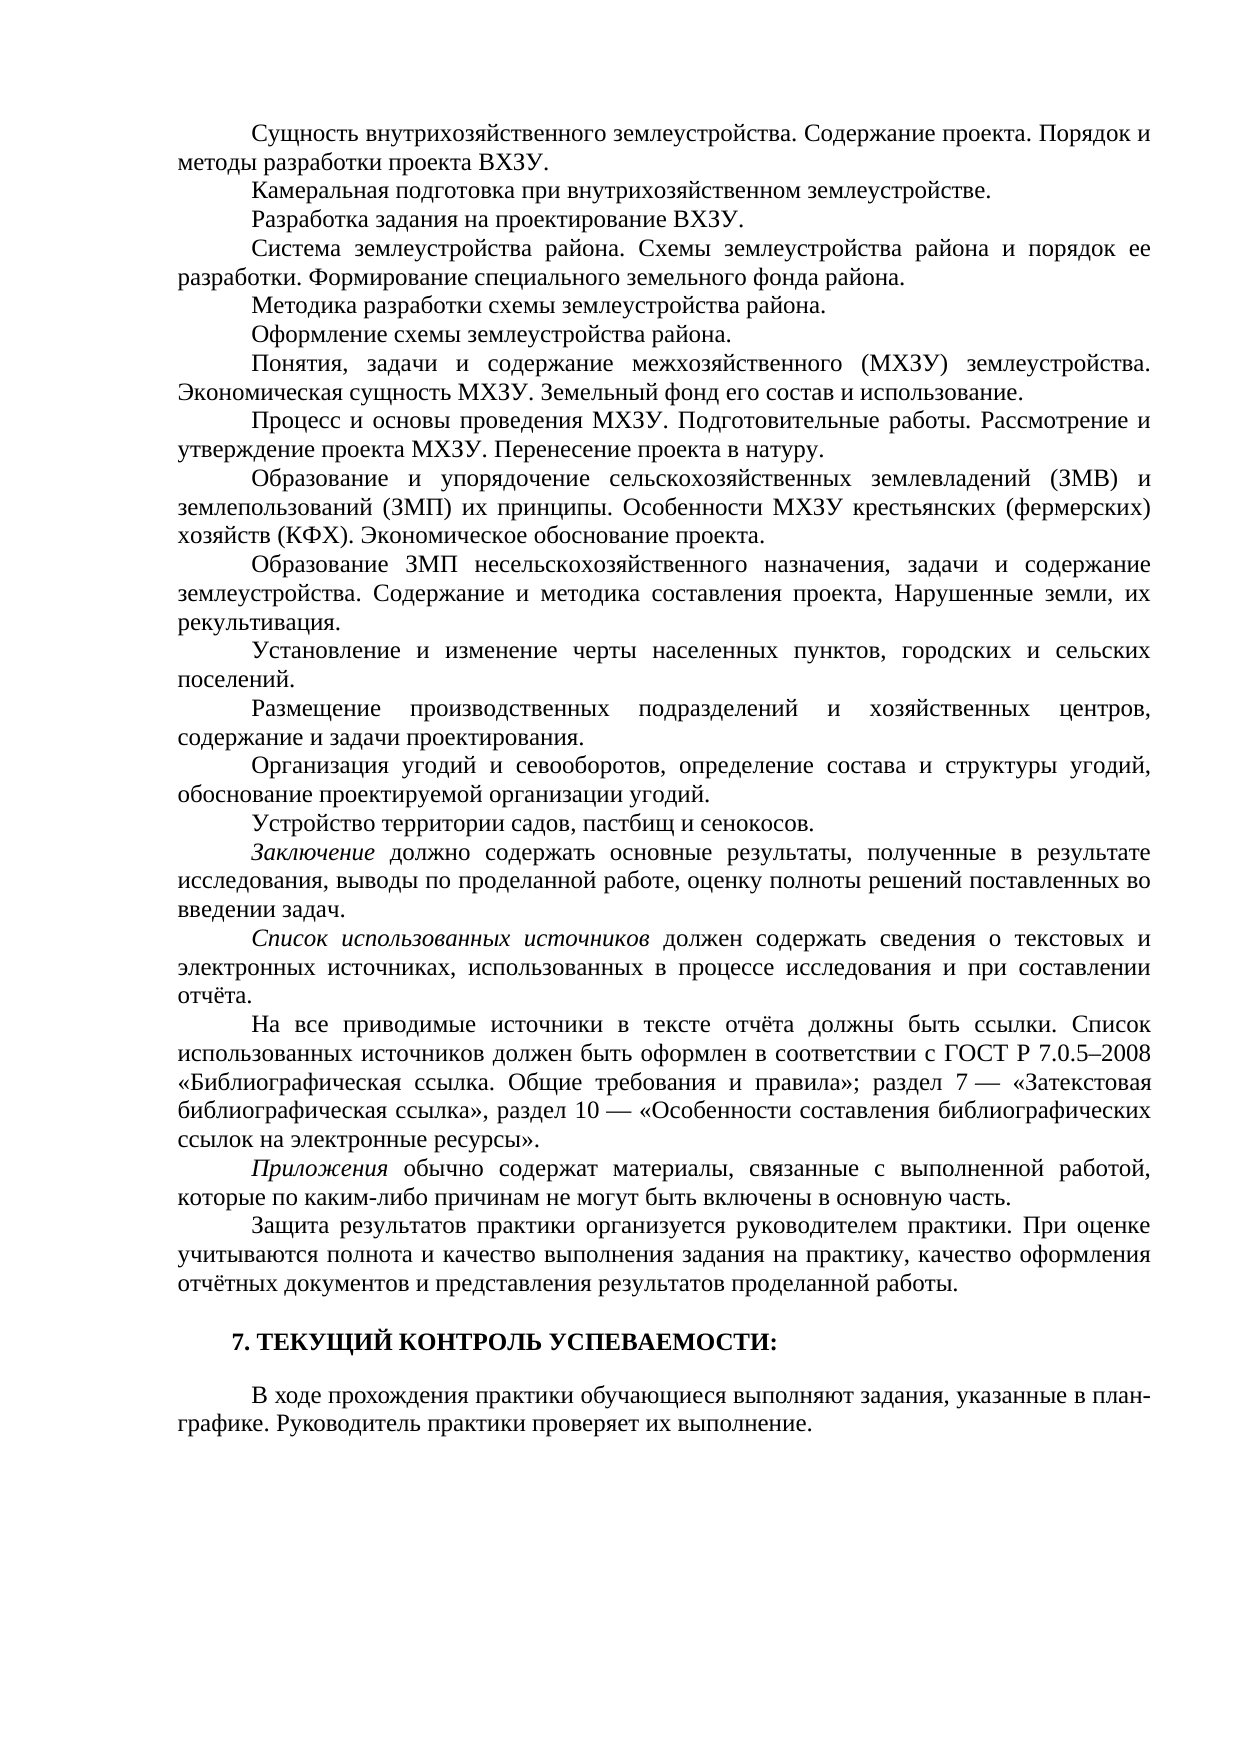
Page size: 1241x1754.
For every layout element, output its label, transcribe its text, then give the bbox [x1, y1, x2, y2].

text Методика разработки схемы землеустройства района. [177, 291, 1152, 319]
text Понятия, задачи и содержание межхозяйственного (МХЗУ) землеустройства. Экономическая сущность МХЗУ. Земельный фонд его состав и использование. [177, 348, 1152, 406]
text Образование ЗМП несельскохозяйственного назначения, задачи и содержание землеустройства. Содержание и методика составления проекта, Нарушенные земли, их рекультивация. [177, 549, 1152, 636]
text Сущность внутрихозяйственного землеустройства. Содержание проекта. Порядок и методы разработки проекта ВХЗУ. [177, 118, 1152, 176]
text Установление и изменение черты населенных пунктов, городских и сельских поселений. [177, 636, 1152, 693]
text На все приводимые источники в тексте отчёта должны быть ссылки. Список использованных источников должен быть оформлен в соответствии с ГОСТ Р 7.0.5–2008 «Библиографическая ссылка. Общие требования и правила»; раздел 7 — «Затекстовая библиографическая ссылка», раздел 10 — «Особенности составления библиографических ссылок на электронные ресурсы». [177, 1009, 1152, 1153]
list В ходе прохождения практики обучающиеся выполняют задания, указанные в план-графике. Руководитель практики проверяет их выполнение. [177, 1380, 1152, 1437]
text Устройство территории садов, пастбищ и сенокосов. [177, 808, 1152, 837]
text Система землеустройства района. Схемы землеустройства района и порядок ее разработки. Формирование специального земельного фонда района. [177, 233, 1152, 291]
text Приложения обычно содержат материалы, связанные с выполненной работой, которые по каким-либо причинам не могут быть включены в основную часть. [177, 1153, 1152, 1211]
text Образование и упорядочение сельскохозяйственных землевладений (ЗМВ) и землепользований (ЗМП) их принципы. Особенности МХЗУ крестьянских (фермерских) хозяйств (КФХ). Экономическое обоснование проекта. [177, 463, 1152, 549]
text Заключение должно содержать основные результаты, полученные в результате исследования, выводы по проделанной работе, оценку полноты решений поставленных во введении задач. [177, 837, 1152, 923]
text Защита результатов практики организуется руководителем практики. При оценке учитываются полнота и качество выполнения задания на практику, качество оформления отчётных документов и представления результатов проделанной работы. [177, 1211, 1152, 1297]
text Камеральная подготовка при внутрихозяйственном землеустройстве. [177, 176, 1152, 204]
text Разработка задания на проектирование ВХЗУ. [177, 204, 1152, 233]
subtitle 7. ТЕКУЩИЙ КОНТРОЛЬ УСПЕВАЕМОСТИ: [181, 1327, 1152, 1356]
text Процесс и основы проведения МХЗУ. Подготовительные работы. Рассмотрение и утверждение проекта МХЗУ. Перенесение проекта в натуру. [177, 406, 1152, 463]
text Организация угодий и севооборотов, определение состава и структуры угодий, обоснование проектируемой организации угодий. [177, 751, 1152, 808]
text Список использованных источников должен содержать сведения о текстовых и электронных источниках, использованных в процессе исследования и при составлении отчёта. [177, 923, 1152, 1009]
text Оформление схемы землеустройства района. [177, 319, 1152, 348]
text Размещение производственных подразделений и хозяйственных центров, содержание и задачи проектирования. [177, 693, 1152, 751]
